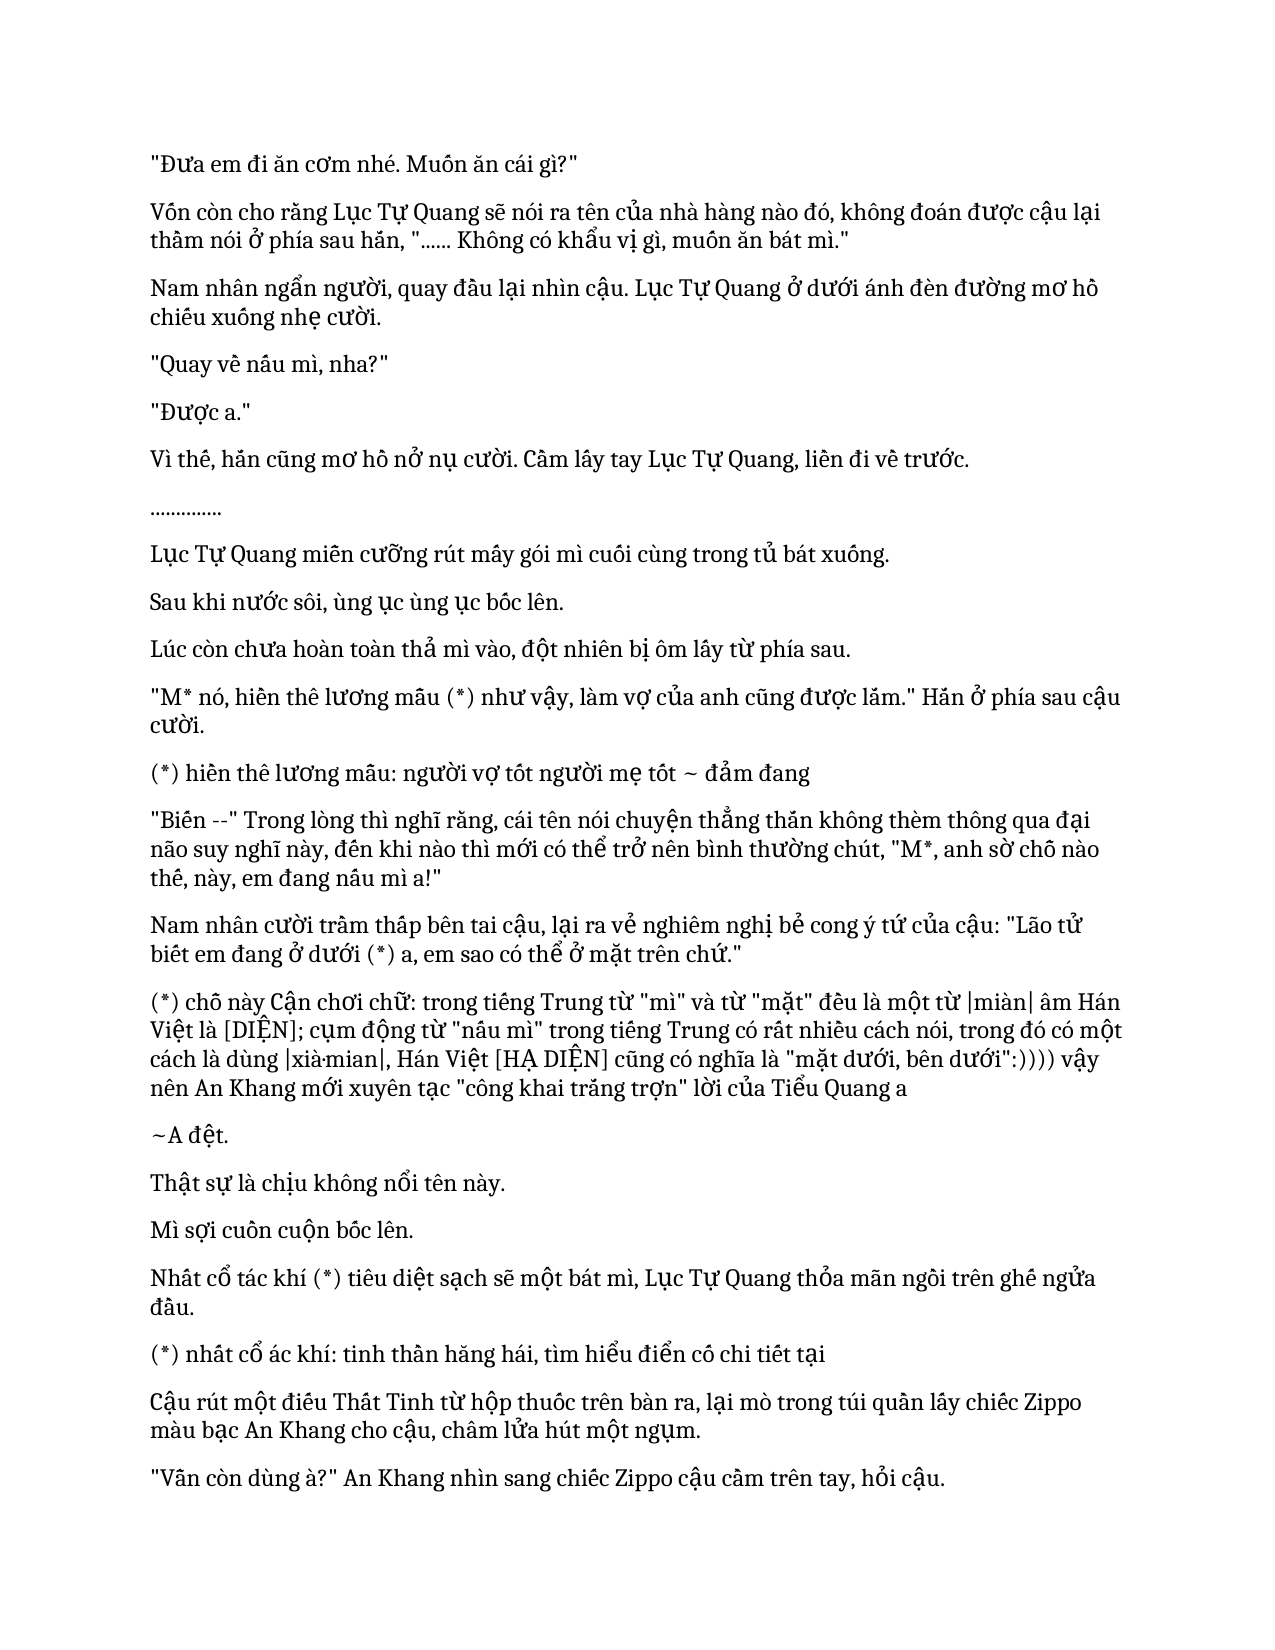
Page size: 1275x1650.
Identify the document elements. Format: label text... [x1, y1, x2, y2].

text Vì thế, hắn cũng mơ hồ nở nụ cười. Cầm lấy tay Lục Tự Quang, liền đi về trước. [150, 445, 1125, 474]
text "Biến --" Trong lòng thì nghĩ rằng, cái tên nói chuyện thẳng thắn không thèm thông qua đại não suy nghĩ này, đến khi nào thì mới có thể trở nên bình thường chút, "M*, anh sờ chỗ nào thế, này, em đang nấu mì a!" [150, 806, 1125, 892]
text (*) nhất cổ ác khí: tinh thần hăng hái, tìm hiểu điển cố chi tiết tại [150, 1340, 1125, 1369]
text Sau khi nước sôi, ùng ục ùng ục bốc lên. [150, 587, 1125, 616]
text .............. [150, 492, 1125, 521]
text Nhất cổ tác khí (*) tiêu diệt sạch sẽ một bát mì, Lục Tự Quang thỏa mãn ngồi trên ghế ngửa đầu. [150, 1264, 1125, 1321]
text Vốn còn cho rằng Lục Tự Quang sẽ nói ra tên của nhà hàng nào đó, không đoán được cậu lại thầm nói ở phía sau hắn, "...... Không có khẩu vị gì, muốn ăn bát mì." [150, 197, 1125, 255]
text "Đưa em đi ăn cơm nhé. Muốn ăn cái gì?" [150, 150, 1125, 179]
text Mì sợi cuồn cuộn bốc lên. [150, 1216, 1125, 1245]
text Lúc còn chưa hoàn toàn thả mì vào, đột nhiên bị ôm lấy từ phía sau. [150, 635, 1125, 664]
text Nam nhân ngẩn người, quay đầu lại nhìn cậu. Lục Tự Quang ở dưới ánh đèn đường mơ hồ chiếu xuống nhẹ cười. [150, 274, 1125, 331]
text "Vẫn còn dùng à?" An Khang nhìn sang chiếc Zippo cậu cầm trên tay, hỏi cậu. [150, 1464, 1125, 1492]
text (*) chỗ này Cận chơi chữ: trong tiếng Trung từ "mì" và từ "mặt" đều là một từ |miàn| âm Hán Việt là [DIỆN]; cụm động từ "nấu mì" trong tiếng Trung có rất nhiều cách nói, trong đó có một cách là dùng |xià·mian|, Hán Việt [HẠ DIỆN] cũng có nghĩa là "mặt dưới, bên dưới":)))) vậy nên An Khang mới xuyên tạc "công khai trắng trợn" lời của Tiểu Quang a [150, 987, 1125, 1102]
text Cậu rút một điếu Thất Tinh từ hộp thuốc trên bàn ra, lại mò trong túi quần lấy chiếc Zippo màu bạc An Khang cho cậu, châm lửa hút một ngụm. [150, 1387, 1125, 1445]
text "M* nó, hiền thê lương mẫu (*) như vậy, làm vợ của anh cũng được lắm." Hắn ở phía sau cậu cười. [150, 682, 1125, 740]
text "Quay về nấu mì, nha?" [150, 350, 1125, 379]
text Lục Tự Quang miễn cưỡng rút mấy gói mì cuối cùng trong tủ bát xuống. [150, 540, 1125, 569]
text ~A đệt. [150, 1121, 1125, 1150]
text (*) hiền thê lương mẫu: người vợ tốt người mẹ tốt ~ đảm đang [150, 759, 1125, 787]
text "Được a." [150, 397, 1125, 426]
text Thật sự là chịu không nổi tên này. [150, 1169, 1125, 1197]
text Nam nhân cười trầm thấp bên tai cậu, lại ra vẻ nghiêm nghị bẻ cong ý tứ của cậu: "Lão tử biết em đang ở dưới (*) a, em sao có thể ở mặt trên chứ." [150, 911, 1125, 969]
